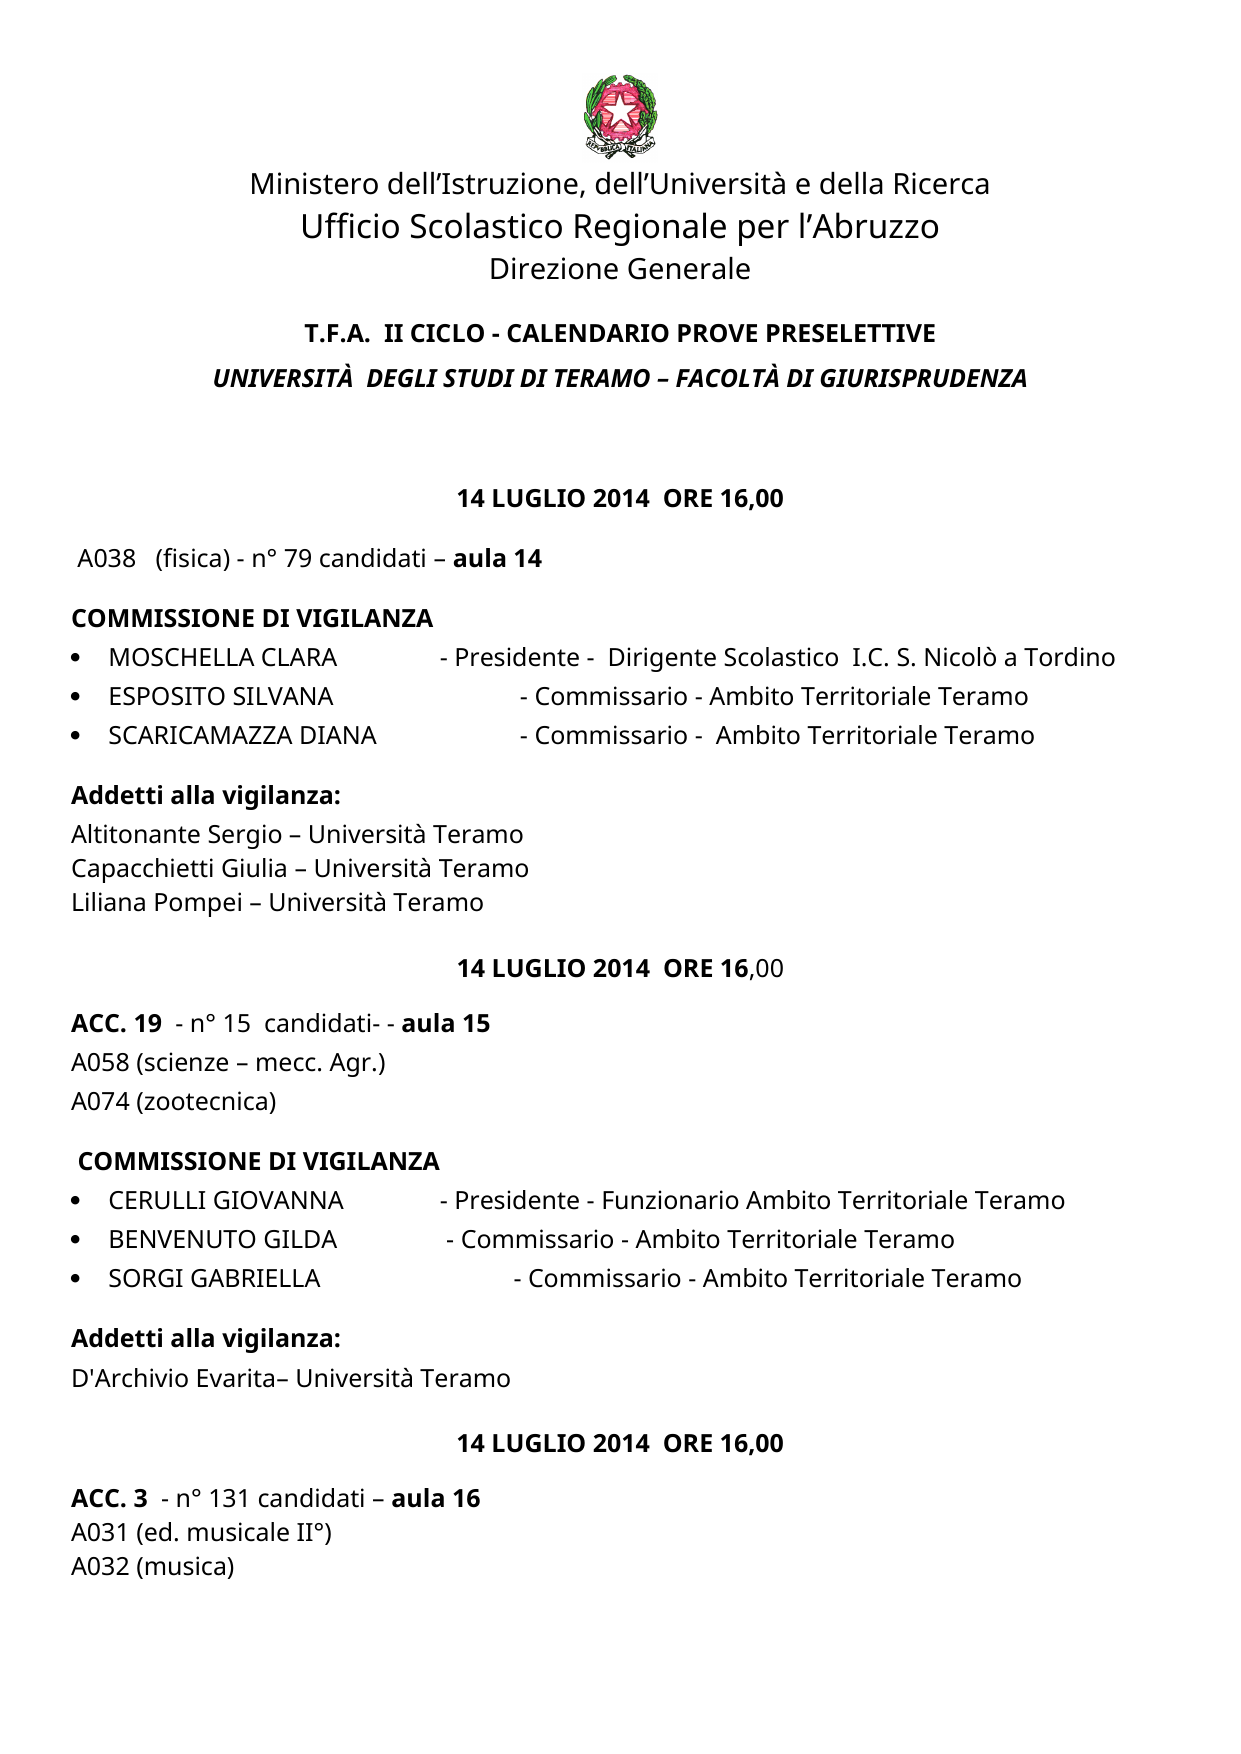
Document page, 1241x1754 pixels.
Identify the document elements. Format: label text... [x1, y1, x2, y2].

list ESPOSITO SILVANA - Commissario - Ambito Territoriale Teramo [71, 678, 1169, 713]
text Liliana Pompei – Università Teramo [71, 885, 1169, 919]
text T.F.A. II CICLO - CALENDARIO PROVE PRESELETTIVE [71, 316, 1169, 350]
list CERULLI GIOVANNA - Presidente - Funzionario Ambito Territoriale Teramo [71, 1183, 1169, 1217]
picture [581, 73, 659, 163]
list MOSCHELLA CLARA - Presidente - Dirigente Scolastico I.C. S. Nicolò a Tordino [71, 639, 1169, 673]
text D'Archivio Evarita– Università Teramo [71, 1360, 1169, 1394]
text COMMISSIONE DI VIGILANZA [71, 600, 1169, 634]
text A058 (scienze – mecc. Agr.) [71, 1044, 1169, 1078]
text A038 (fisica) - n° 79 candidati – aula 14 [71, 540, 1169, 574]
text 14 LUGLIO 2014 ORE 16,00 [71, 480, 1169, 514]
text Capacchietti Giulia – Università Teramo [71, 851, 1169, 885]
text 14 LUGLIO 2014 ORE 16,00 [71, 950, 1169, 984]
text ACC. 3 - n° 131 candidati – aula 16 [71, 1480, 1169, 1514]
text ACC. 19 - n° 15 candidati- - aula 15 [71, 1005, 1169, 1039]
list BENVENUTO GILDA - Commissario - Ambito Territoriale Teramo [71, 1222, 1169, 1256]
list SORGI GABRIELLA - Commissario - Ambito Territoriale Teramo [71, 1261, 1169, 1295]
text 14 LUGLIO 2014 ORE 16,00 [71, 1426, 1169, 1459]
text COMMISSIONE DI VIGILANZA [71, 1143, 1169, 1178]
text Altitonante Sergio – Università Teramo [71, 817, 1169, 851]
text A074 (zootecnica) [71, 1083, 1169, 1118]
list SCARICAMAZZA DIANA - Commissario - Ambito Territoriale Teramo [71, 718, 1169, 752]
text Addetti alla vigilanza: [71, 1321, 1169, 1355]
text A032 (musica) [71, 1548, 1169, 1583]
text Addetti alla vigilanza: [71, 778, 1169, 812]
text UNIVERSITÀ DEGLI STUDI DI TERAMO – FACOLTÀ DI GIURISPRUDENZA [71, 360, 1169, 394]
text A031 (ed. musicale II°) [71, 1514, 1169, 1548]
